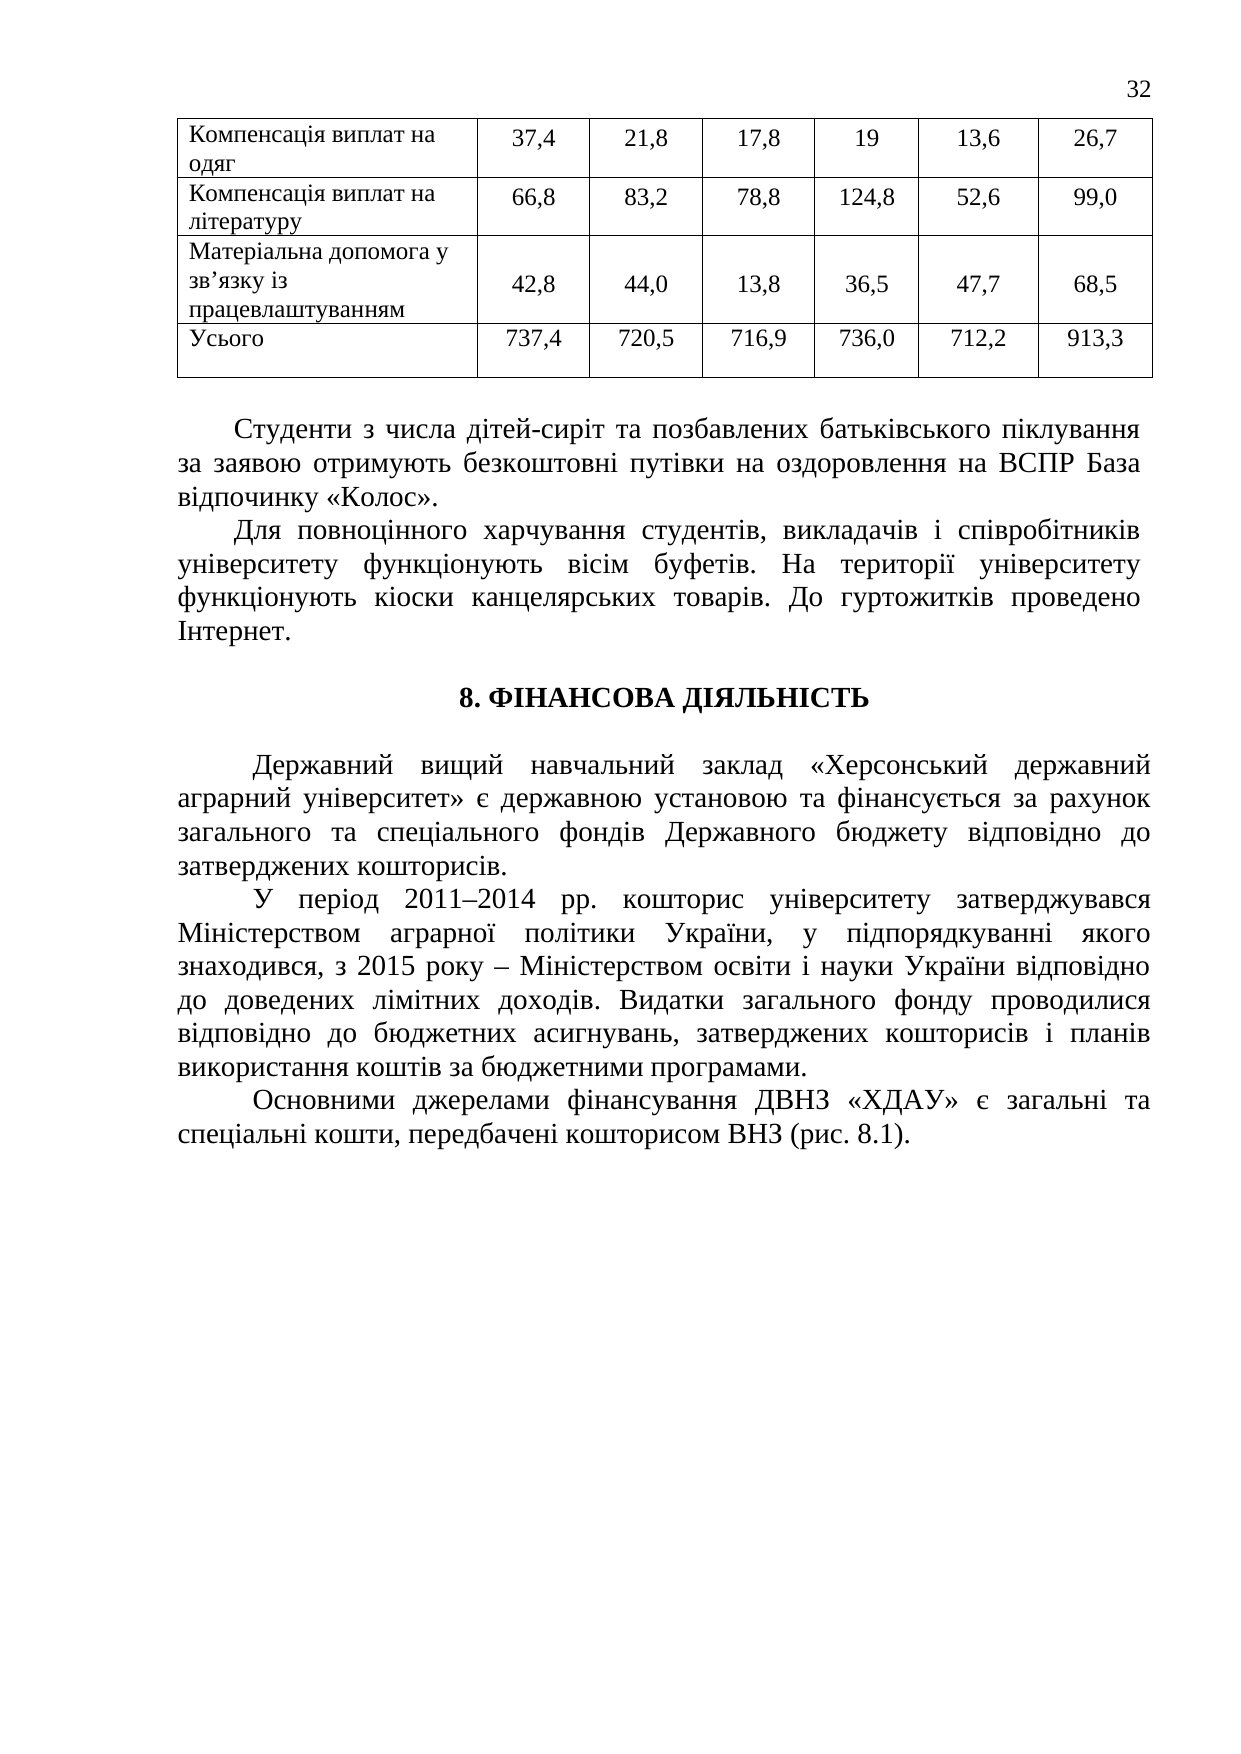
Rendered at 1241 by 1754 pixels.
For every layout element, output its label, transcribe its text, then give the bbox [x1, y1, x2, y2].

table_cell Усього [178, 324, 477, 377]
table_cell Компенсація виплат на одяг [178, 119, 477, 177]
table_cell Компенсація виплат на літературу [178, 178, 477, 235]
table_cell 17,8 [703, 119, 814, 177]
table_cell 47,7 [919, 236, 1038, 322]
table_cell 44,0 [590, 236, 702, 322]
table_cell 37,4 [478, 119, 589, 177]
text 8. ФІНАНСОВА ДІЯЛЬНІСТЬ [177, 680, 1152, 713]
table_cell 78,8 [703, 178, 814, 235]
table_cell 716,9 [703, 324, 814, 377]
table_cell 99,0 [1039, 178, 1152, 235]
table_cell 736,0 [815, 324, 918, 377]
text У період 2011–2014 рр. кошторис університету затверджувався Міністерством аграрної політики України, у підпорядкуванні якого знаходився, з 2015 року – Міністерством освіти і науки України відповідно до доведених лімітних доходів. Видатки загального фонду проводилися відповідно до бюджетних асигнувань, затверджених кошторисів і планів використання коштів за бюджетними програмами. [177, 881, 1152, 1082]
table_cell 68,5 [1039, 236, 1152, 322]
table_cell 913,3 [1039, 324, 1152, 377]
table_cell 19 [815, 119, 918, 177]
table_cell 26,7 [1039, 119, 1152, 177]
text Для повноцінного харчування студентів, викладачів і співробітників університету функціонують вісім буфетів. На території університету функціонують кіоски канцелярських товарів. До гуртожитків проведено Інтернет. [177, 512, 1141, 646]
table_cell 13,8 [703, 236, 814, 322]
table_cell 52,6 [919, 178, 1038, 235]
table_cell 36,5 [815, 236, 918, 322]
table_cell Матеріальна допомога у зв’язку із працевлаштуванням [178, 236, 477, 322]
text Державний вищий навчальний заклад «Херсонський державний аграрний університет» є державною установою та фінансується за рахунок загального та спеціального фондів Державного бюджету відповідно до затверджених кошторисів. [177, 747, 1152, 881]
table_cell 124,8 [815, 178, 918, 235]
table_cell 712,2 [919, 324, 1038, 377]
table_cell 737,4 [478, 324, 589, 377]
table_cell 42,8 [478, 236, 589, 322]
text Студенти з числа дітей-сиріт та позбавлених батьківського піклування за заявою отримують безкоштовні путівки на оздоровлення на ВСПР База відпочинку «Колос». [177, 412, 1141, 512]
table_cell 21,8 [590, 119, 702, 177]
table_cell 720,5 [590, 324, 702, 377]
text Основними джерелами фінансування ДВНЗ «ХДАУ» є загальні та спеціальні кошти, передбачені кошторисом ВНЗ (рис. 8.1). [177, 1082, 1152, 1149]
table_cell 13,6 [919, 119, 1038, 177]
table_cell 83,2 [590, 178, 702, 235]
table_cell 66,8 [478, 178, 589, 235]
